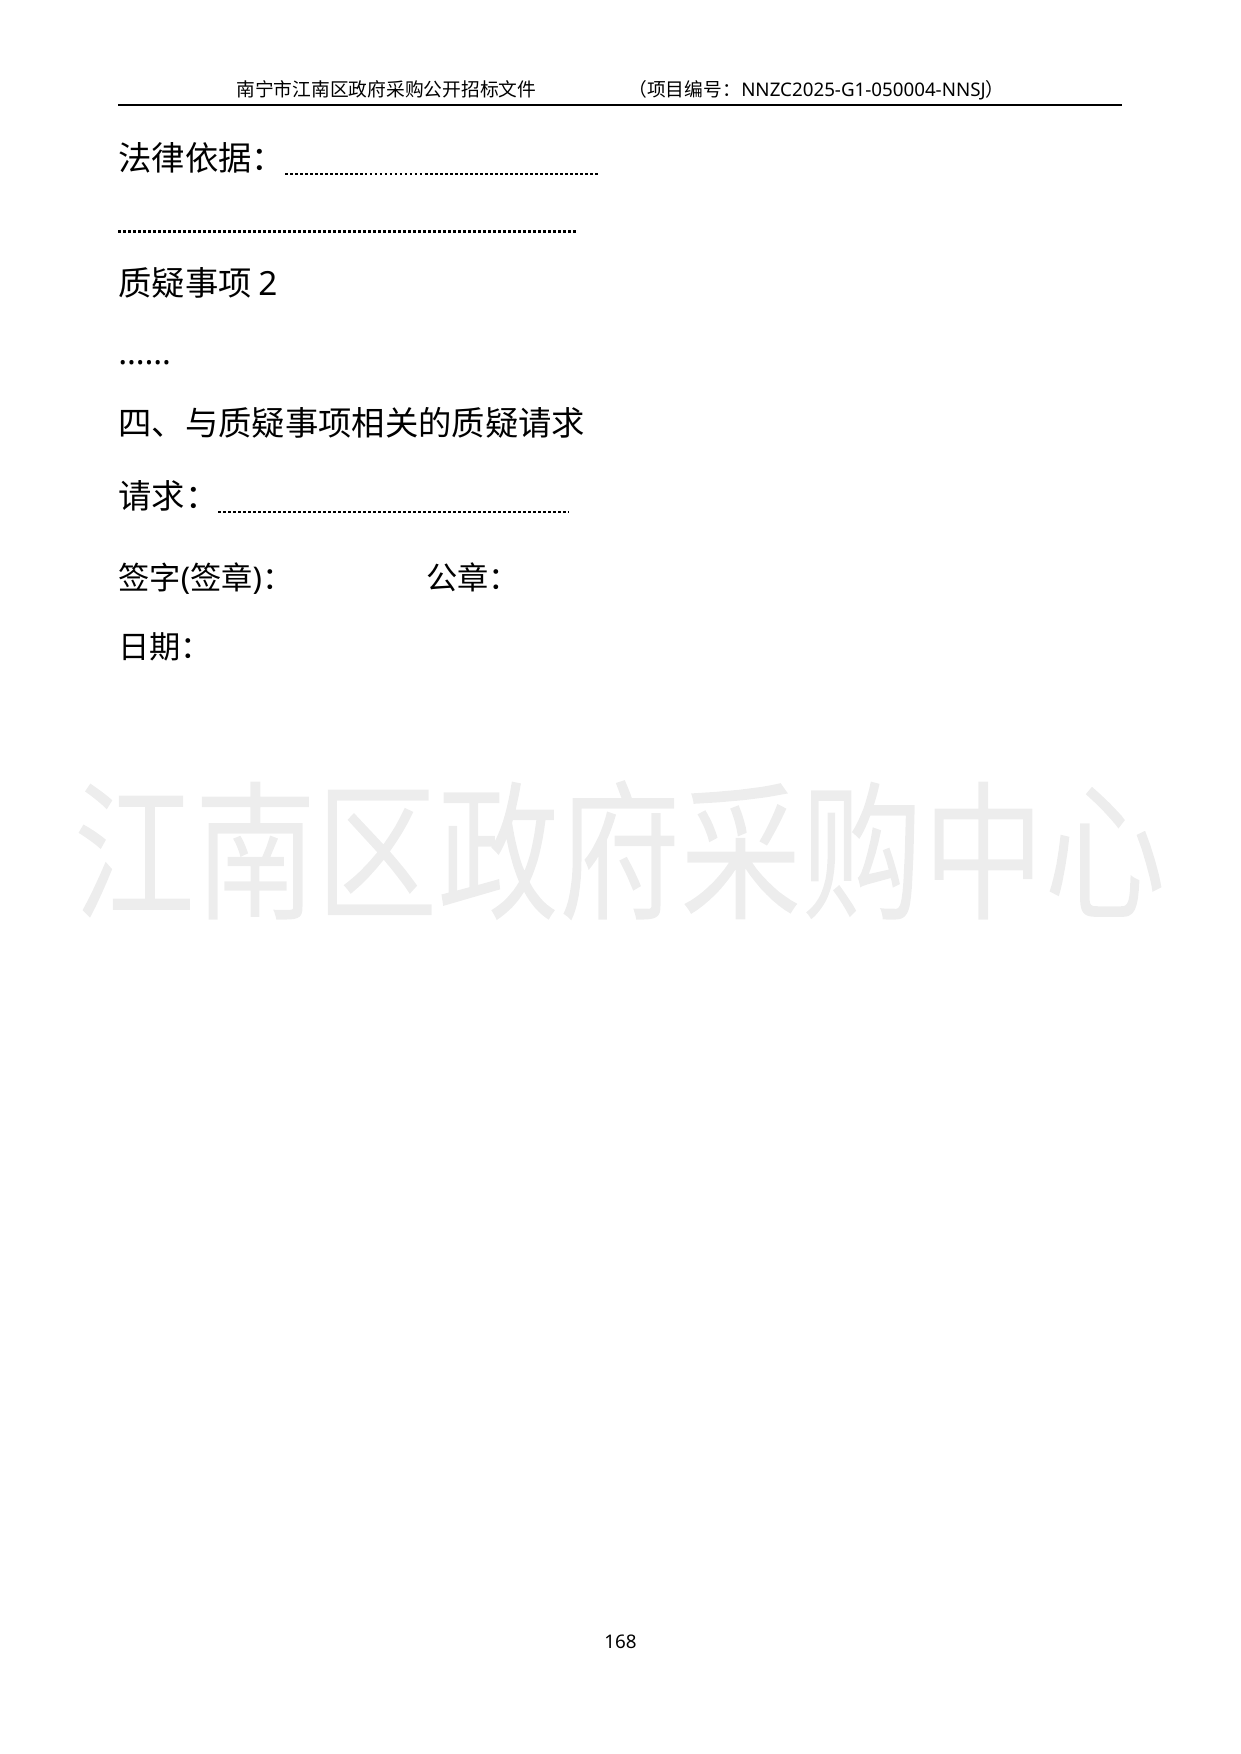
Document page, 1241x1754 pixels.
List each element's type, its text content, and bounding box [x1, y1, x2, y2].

text 质疑事项2 [118, 256, 1122, 305]
text …… [118, 329, 1122, 374]
text 日期： [118, 611, 1122, 680]
text 请求： [118, 469, 1122, 518]
text 四、与质疑事项相关的质疑请求 [118, 397, 1122, 445]
text 法律依据： [118, 132, 1122, 180]
text 签字(签章)： 公章： [118, 542, 1122, 611]
